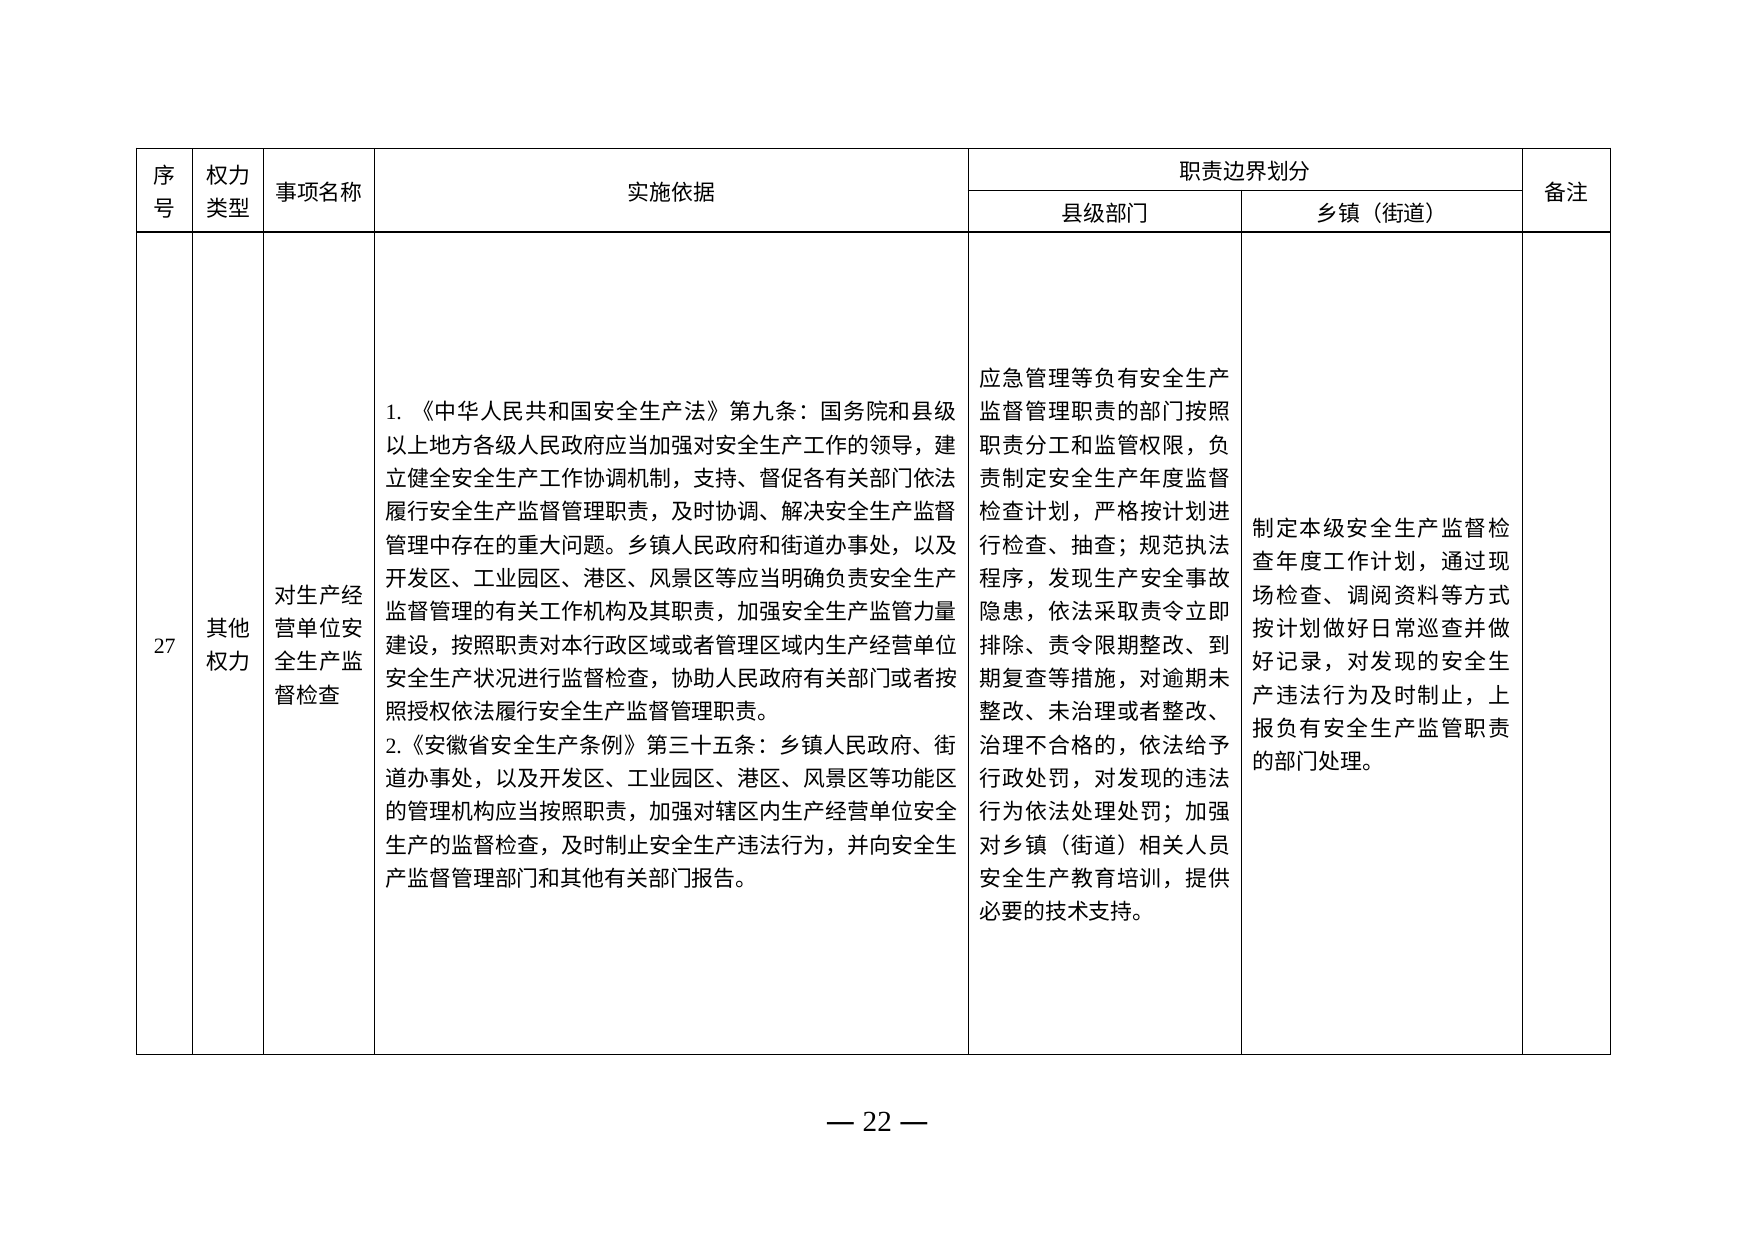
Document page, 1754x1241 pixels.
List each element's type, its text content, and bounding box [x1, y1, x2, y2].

table_cell 对生产经营单位安全生产监督检查 [264, 233, 374, 1054]
table_header 事项名称 [264, 149, 374, 231]
table_cell 县级部门 [969, 191, 1241, 231]
table_cell 其他 权力 [193, 233, 263, 1054]
table_cell [1523, 233, 1610, 1054]
table_header 权力 类型 [193, 149, 263, 231]
table_cell 应急管理等负有安全生产监督管理职责的部门按照职责分工和监管权限，负责制定安全生产年度监督检查计划，严格按计划进行检查、抽查；规范执法程序，发现生产安全事故隐患，依法采取责令立即排除、责令限期整改、到期复查等措施，对逾期未整改、未治理或者整改、治理不合格的，依法给予行政处罚，对发现的违法行为依法处理处罚；加强对乡镇（街道）相关人员安全生产教育培训，提供必要的技术支持。 [969, 233, 1241, 1054]
table_cell 制定本级安全生产监督检查年度工作计划，通过现场检查、调阅资料等方式按计划做好日常巡查并做好记录，对发现的安全生产违法行为及时制止，上报负有安全生产监管职责的部门处理。 [1242, 233, 1522, 1054]
table_header 实施依据 [375, 149, 968, 231]
table_cell 乡镇（街道） [1242, 191, 1522, 231]
table_cell 1. 《中华人民共和国安全生产法》第九条：国务院和县级以上地方各级人民政府应当加强对安全生产工作的领导，建立健全安全生产工作协调机制，支持、督促各有关部门依法履行安全生产监督管理职责，及时协调、解决安全生产监督管理中存在的重大问题。乡镇人民政府和街道办事处，以及开发区、工业园区、港区、风景区等应当明确负责安全生产监督管理的有关工作机构及其职责，加强安全生产监管力量建设，按照职责对本行政区域或者管理区域内生产经营单位安全生产状况进行监督检查，协助人民政府有关部门或者按照授权依法履行安全生产监督管理职责。 2.《安徽省安全生产条例》第三十五条：乡镇人民政府、街道办事处，以及开发区、工业园区、港区、风景区等功能区的管理机构应当按照职责，加强对辖区内生产经营单位安全生产的监督检查，及时制止安全生产违法行为，并向安全生产监督管理部门和其他有关部门报告。 [375, 233, 968, 1054]
table_cell 27 [137, 233, 192, 1054]
table_header 序 号 [137, 149, 192, 231]
table_header 职责边界划分 [969, 149, 1522, 189]
table_header 备注 [1523, 149, 1610, 231]
